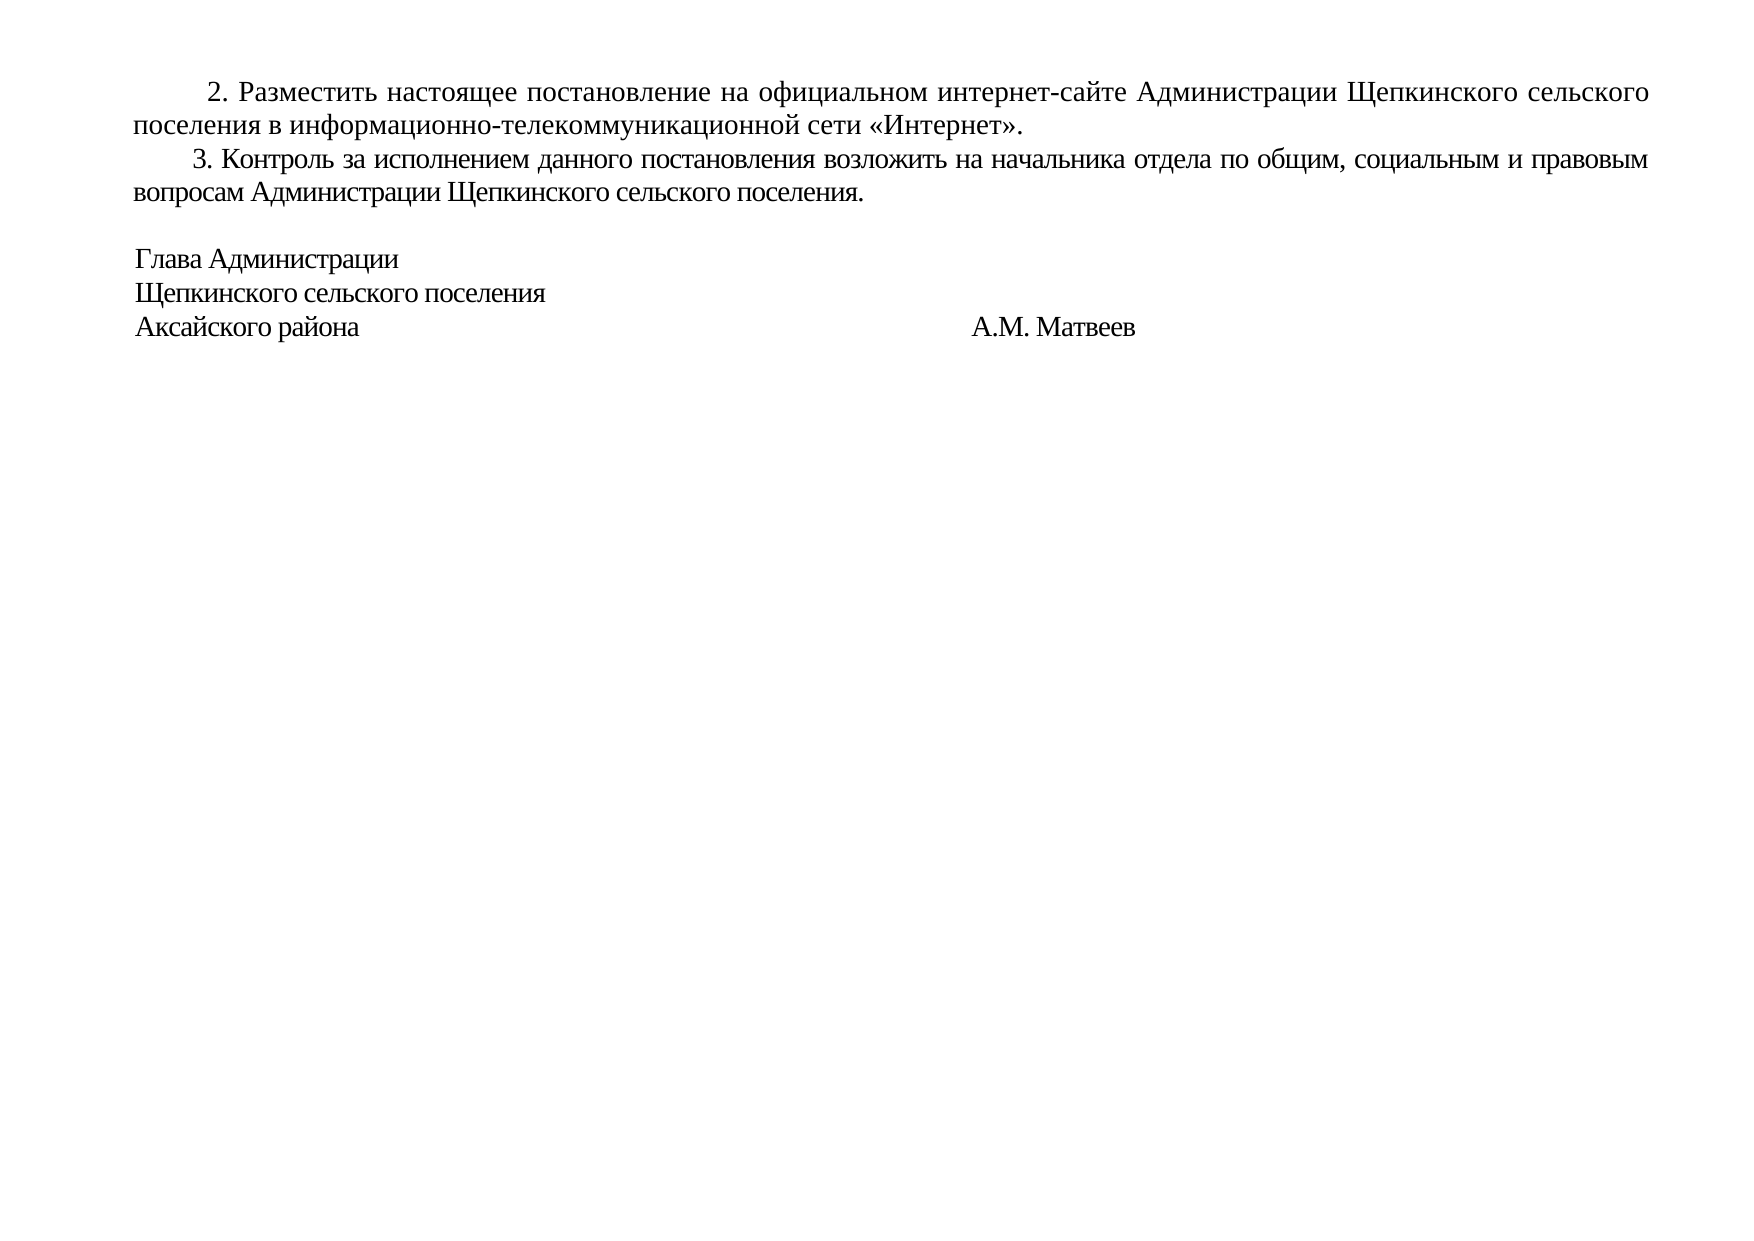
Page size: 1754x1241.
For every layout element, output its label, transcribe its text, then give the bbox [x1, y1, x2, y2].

text 3. Контроль за исполнением данного постановления возложить на начальника отдела по общим, социальным и правовым вопросам Администрации Щепкинского сельского поселения. [133, 141, 1651, 208]
text Аксайского района А.М. Матвеев [133, 309, 1651, 342]
text Глава Администрации [133, 242, 1651, 275]
text Щепкинского сельского поселения [133, 275, 1651, 309]
text 2. Разместить настоящее постановление на официальном интернет-сайте Администрации Щепкинского сельского поселения в информационно-телекоммуникационной сети «Интернет». [133, 74, 1651, 141]
